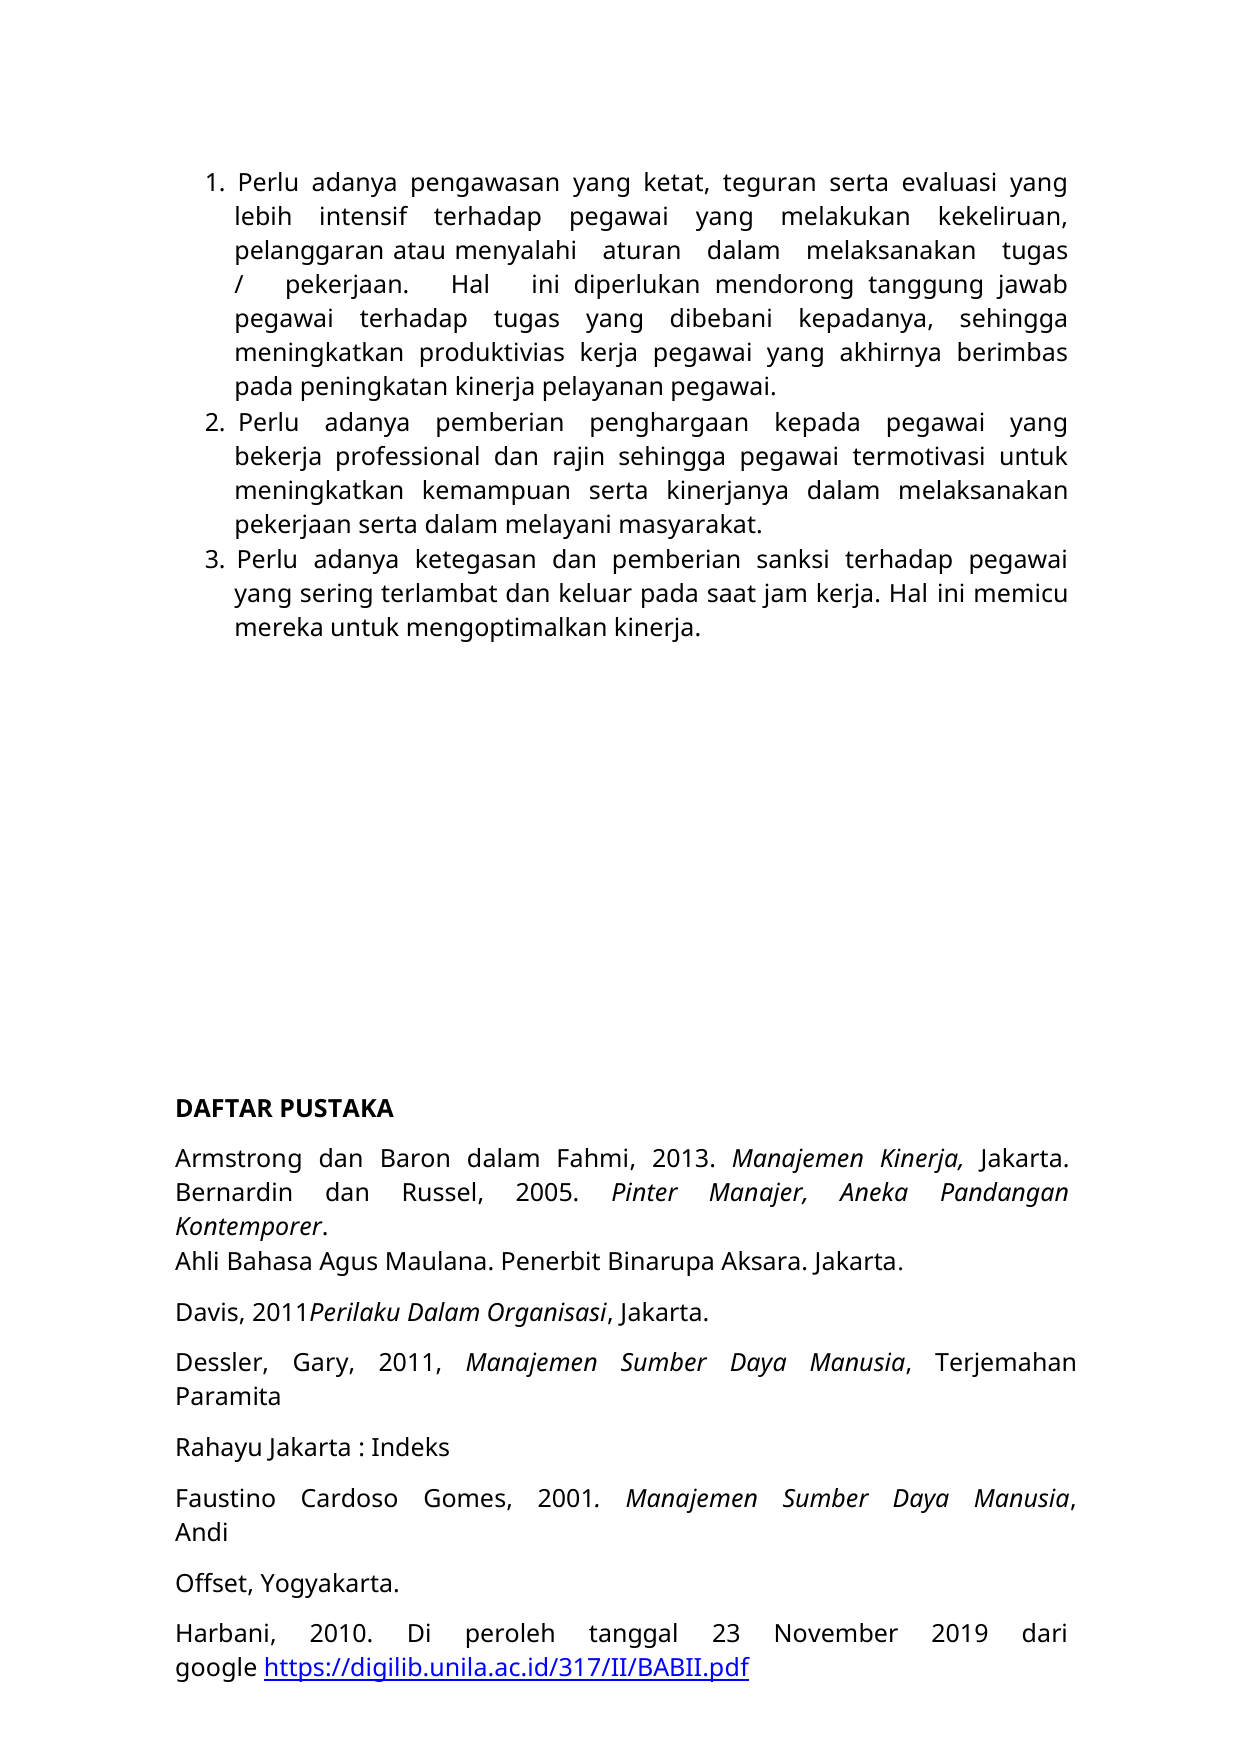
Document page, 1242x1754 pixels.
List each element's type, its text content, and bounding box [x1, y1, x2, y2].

text 3. Perlu adanya ketegasan dan pemberian sanksi terhadap pegawai yang sering terlambat dan keluar pada saat jam kerja. Hal ini memicu mereka untuk mengoptimalkan kinerja. [204, 541, 1069, 644]
text Faustino Cardoso Gomes, 2001. Manajemen Sumber Daya Manusia, Andi [175, 1481, 1077, 1549]
text DAFTAR PUSTAKA [175, 1090, 769, 1124]
text Davis, 2011Perilaku Dalam Organisasi, Jakarta. [175, 1294, 1077, 1328]
text 1. Perlu adanya pengawasan yang ketat, teguran serta evaluasi yang lebih intensif terhadap pegawai yang melakukan kekeliruan, pelanggaran atau menyalahi aturan dalam melaksanakan tugas / pekerjaan. Hal ini diperlukan mendorong tanggung jawab pegawai terhadap tugas yang dibebani kepadanya, sehingga meningkatkan produktivias kerja pegawai yang akhirnya berimbas pada peningkatan kinerja pelayanan pegawai. [204, 164, 1068, 403]
text Ahli Bahasa Agus Maulana. Penerbit Binarupa Aksara. Jakarta. [175, 1243, 1077, 1278]
text Rahayu Jakarta : Indeks [175, 1430, 1077, 1464]
text Offset, Yogyakarta. [175, 1565, 1077, 1599]
text Harbani, 2010. Di peroleh tanggal 23 November 2019 dari google https://digilib.unila.ac.id/317/II/BABII.pdf [175, 1616, 1068, 1684]
text 2. Perlu adanya pemberian penghargaan kepada pegawai yang bekerja professional dan rajin sehingga pegawai termotivasi untuk meningkatkan kemampuan serta kinerjanya dalam melaksanakan pekerjaan serta dalam melayani masyarakat. [204, 404, 1068, 540]
text Dessler, Gary, 2011, Manajemen Sumber Daya Manusia, Terjemahan Paramita [175, 1345, 1077, 1413]
text Armstrong dan Baron dalam Fahmi, 2013. Manajemen Kinerja, Jakarta. Bernardin dan Russel, 2005. Pinter Manajer, Aneka Pandangan Kontemporer. [175, 1141, 1069, 1243]
